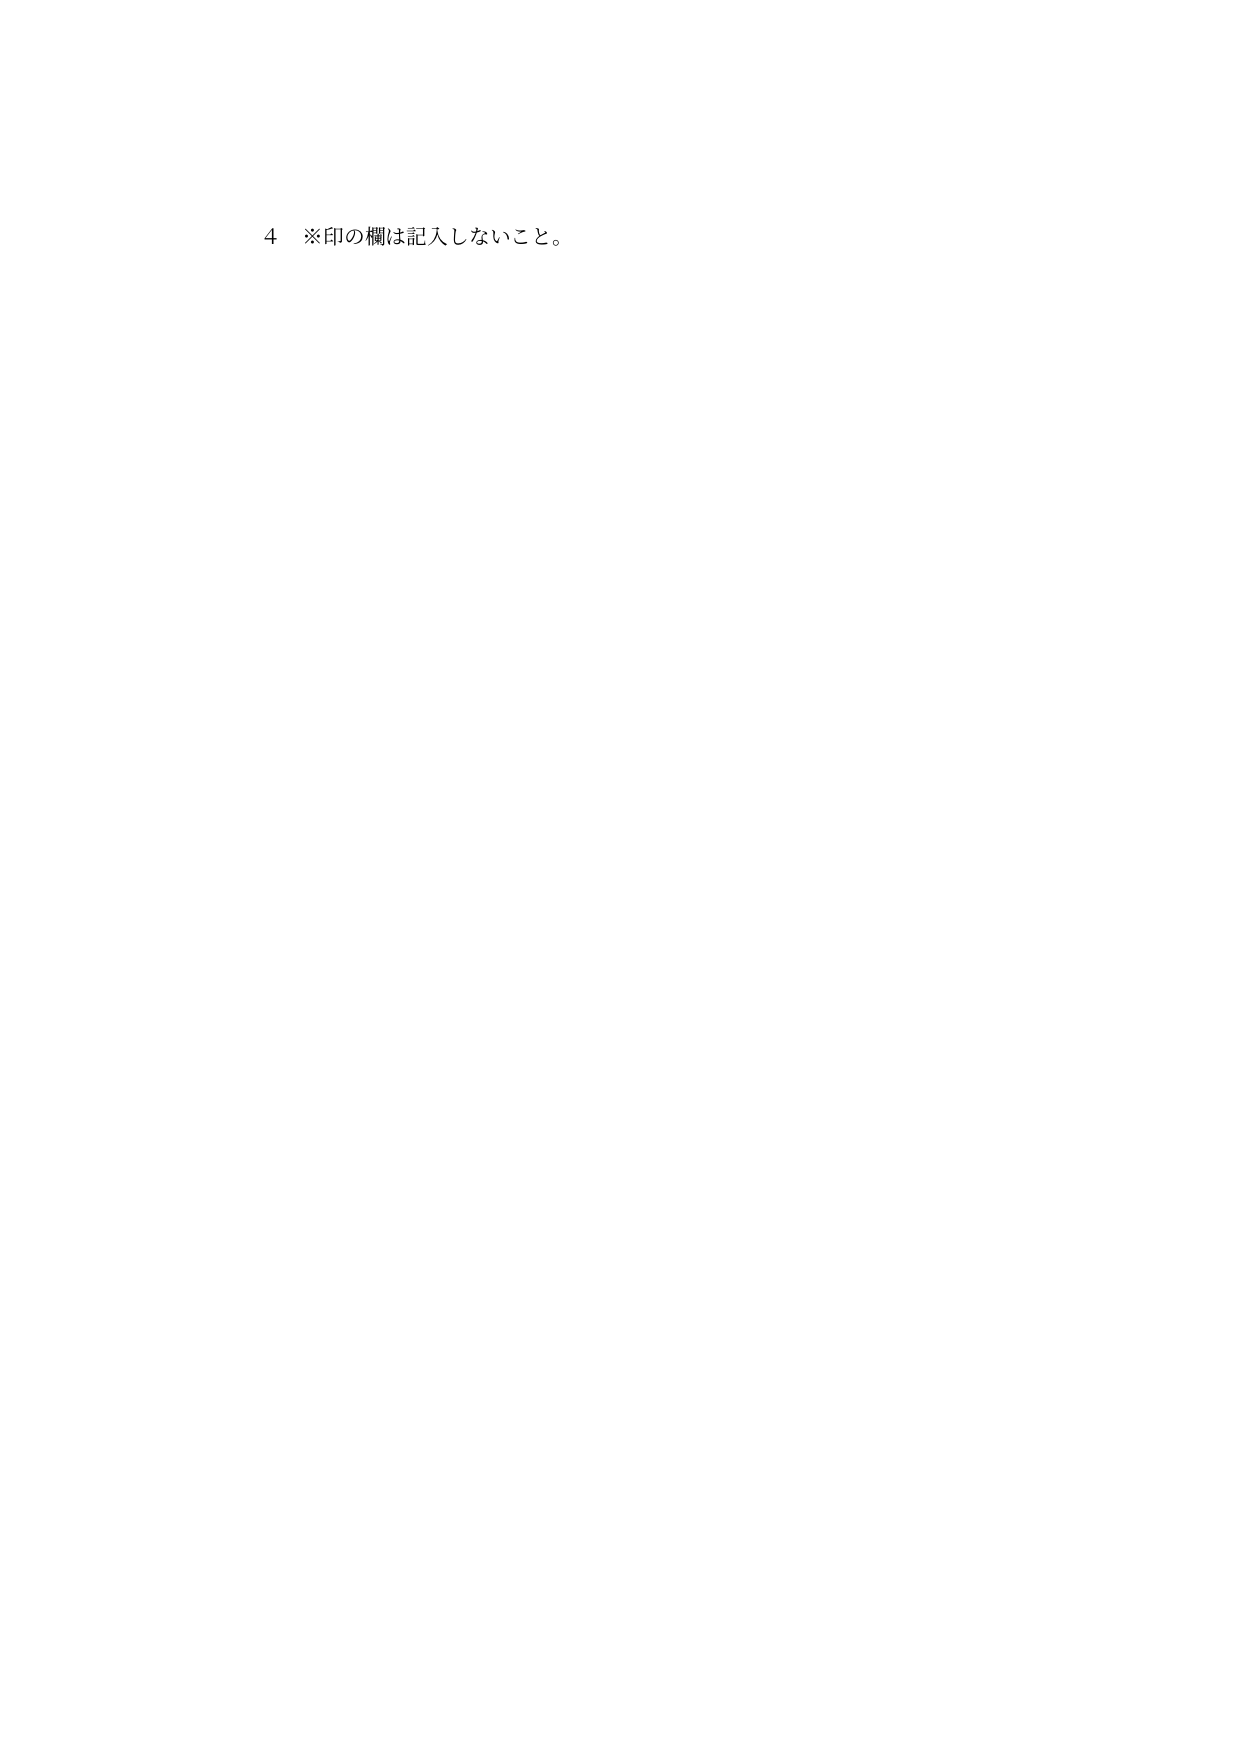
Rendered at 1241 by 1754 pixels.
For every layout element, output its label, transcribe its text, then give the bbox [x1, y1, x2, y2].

text ４ ※印の欄は記入しないこと。 [177, 217, 1063, 254]
